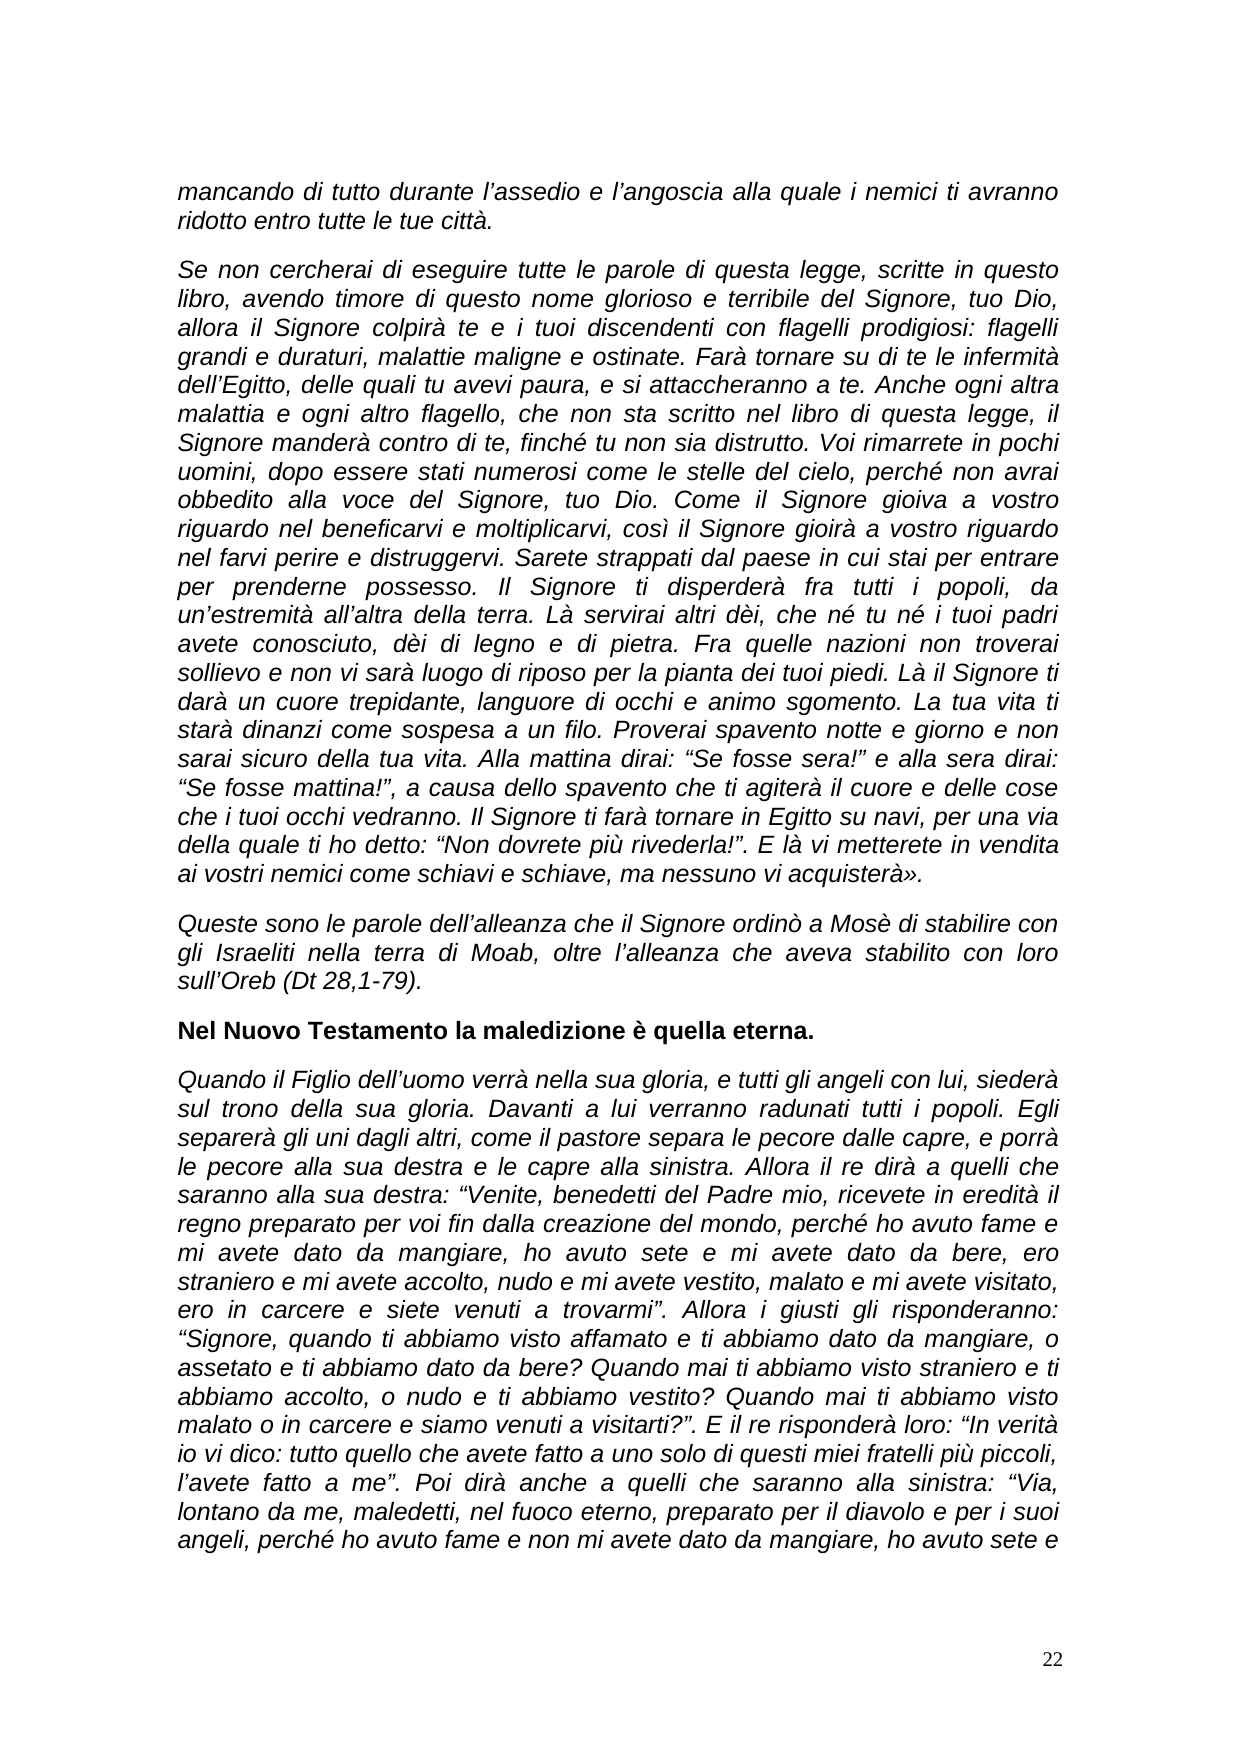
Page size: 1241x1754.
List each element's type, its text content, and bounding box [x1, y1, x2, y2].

text Queste sono le parole dell’alleanza che il Signore ordinò a Mosè di stabilire con gli Israeliti nella terra di Moab, oltre l’alleanza che aveva stabilito con loro sull’Oreb (Dt 28,1-79). [177, 909, 1063, 995]
text Nel Nuovo Testamento la maledizione è quella eterna. [177, 1016, 1063, 1045]
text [177, 1066, 1063, 1554]
text Se non cercherai di eseguire tutte le parole di questa legge, scritte in questo libro, avendo timore di questo nome glorioso e terribile del Signore, tuo Dio, allora il Signore colpirà te e i tuoi discendenti con flagelli prodigiosi: flagelli grandi e duraturi, malattie maligne e ostinate. Farà tornare su di te le infermità dell’Egitto, delle quali tu avevi paura, e si attaccheranno a te. Anche ogni altra malattia e ogni altro flagello, che non sta scritto nel libro di questa legge, il Signore manderà contro di te, finché tu non sia distrutto. Voi rimarrete in pochi uomini, dopo essere stati numerosi come le stelle del cielo, perché non avrai obbedito alla voce del Signore, tuo Dio. Come il Signore gioiva a vostro riguardo nel beneficarvi e moltiplicarvi, così il Signore gioirà a vostro riguardo nel farvi perire e distruggervi. Sarete strappati dal paese in cui stai per entrare per prenderne possesso. Il Signore ti disperderà fra tutti i popoli, da un’estremità all’altra della terra. Là servirai altri dèi, che né tu né i tuoi padri avete conosciuto, dèi di legno e di pietra. Fra quelle nazioni non troverai sollievo e non vi sarà luogo di riposo per la pianta dei tuoi piedi. Là il Signore ti darà un cuore trepidante, languore di occhi e animo sgomento. La tua vita ti starà dinanzi come sospesa a un filo. Proverai spavento notte e giorno e non sarai sicuro della tua vita. Alla mattina dirai: “Se fosse sera!” e alla sera dirai: “Se fosse mattina!”, a causa dello spavento che ti agiterà il cuore e delle cose che i tuoi occhi vedranno. Il Signore ti farà tornare in Egitto su navi, per una via della quale ti ho detto: “Non dovrete più rivederla!”. E là vi metterete in vendita ai vostri nemici come schiavi e schiave, ma nessuno vi acquisterà». [177, 256, 1063, 888]
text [177, 177, 1063, 235]
